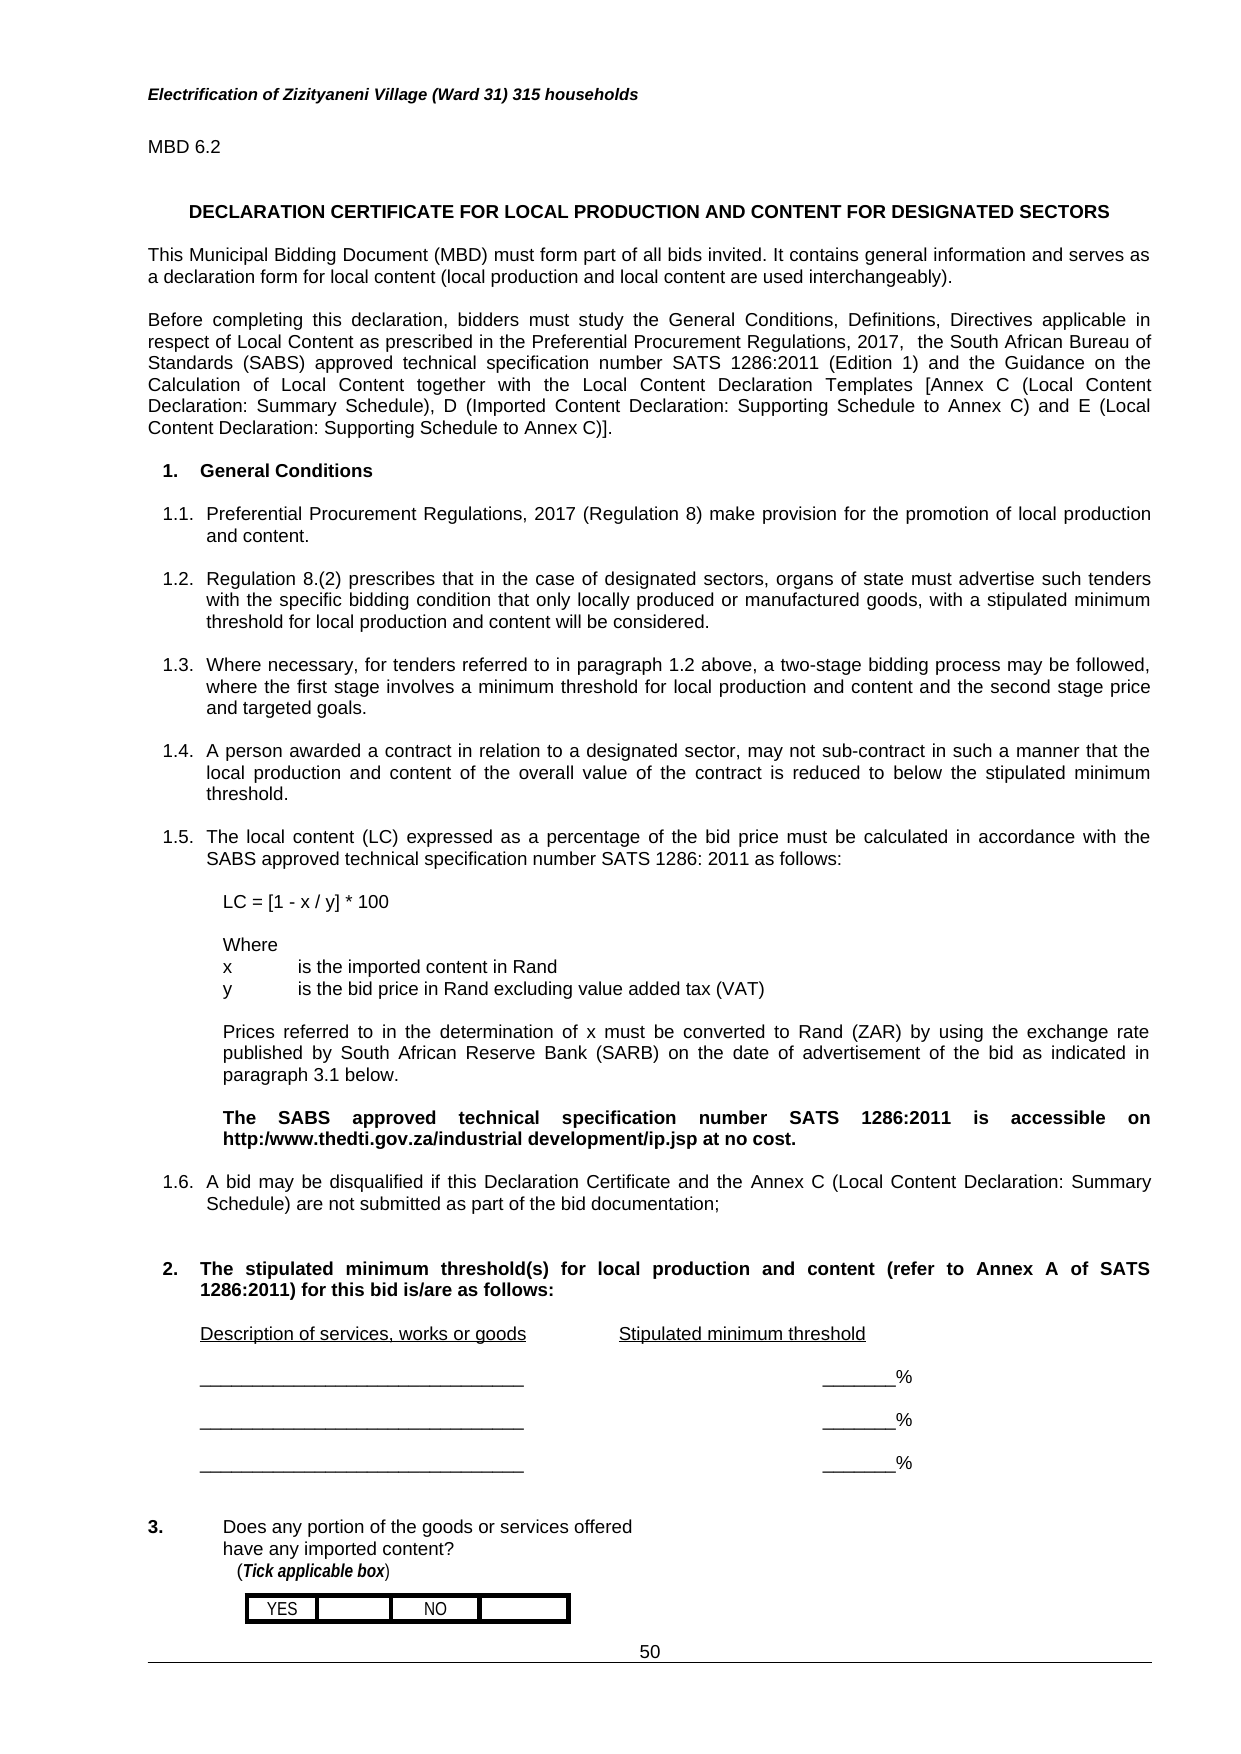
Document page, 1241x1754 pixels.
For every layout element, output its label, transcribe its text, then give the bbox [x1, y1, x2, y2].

text 3. Does any portion of the goods or services offered [148, 1516, 1152, 1538]
text _______________________________ _______% [148, 1408, 1152, 1430]
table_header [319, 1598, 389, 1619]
text DECLARATION CERTIFICATE FOR LOCAL PRODUCTION AND CONTENT FOR DESIGNATED SECTORS [148, 201, 1152, 223]
text This Municipal Bidding Document (MBD) must form part of all bids invited. It contains general information and serves as a declaration form for local content (local production and local content are used interchangeably). [148, 244, 1152, 287]
text MBD 6.2 [148, 136, 1152, 158]
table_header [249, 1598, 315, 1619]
list A bid may be disqualified if this Declaration Certificate and the Annex C (Local Content Declaration: Summary Schedule) are not submitted as part of the bid documentation; [162, 1171, 1152, 1214]
list A person awarded a contract in relation to a designated sector, may not sub-contract in such a manner that the local production and content of the overall value of the contract is reduced to below the stipulated minimum threshold. [162, 740, 1152, 805]
text _______________________________ _______% [148, 1365, 1152, 1387]
text The SABS approved technical specification number SATS 1286:2011 is accessible on http:/www.thedti.gov.za/industrial development/ip.jsp at no cost. [223, 1107, 1152, 1150]
list Where necessary, for tenders referred to in paragraph 1.2 above, a two-stage bidding process may be followed, where the first stage involves a minimum threshold for local production and content and the second stage price and targeted goals. [162, 654, 1152, 718]
text LC = [1 - x / y] * 100 [148, 891, 1152, 913]
text Where [223, 934, 1152, 956]
list General Conditions [162, 460, 1152, 481]
list Regulation 8.(2) prescribes that in the case of designated sectors, organs of state must advertise such tenders with the specific bidding condition that only locally produced or manufactured goods, with a stipulated minimum threshold for local production and content will be considered. [162, 568, 1152, 632]
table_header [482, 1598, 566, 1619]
list The local content (LC) expressed as a percentage of the bid price must be calculated in accordance with the SABS approved technical specification number SATS 1286: 2011 as follows: [162, 826, 1152, 869]
text _______________________________ _______% [148, 1452, 1152, 1473]
text x is the imported content in [148, 956, 1152, 977]
text Prices referred to in the determination of x must be converted to Rand (ZAR) by using the exchange rate published by South African Reserve Bank (SARB) on the date of advertisement of the bid as indicated in paragraph 3.1 below. [223, 1020, 1152, 1085]
list Preferential Procurement Regulations, 2017 (Regulation 8) make provision for the promotion of local production and content. [162, 503, 1152, 546]
text Description of services, works or goods Stipulated minimum threshold [200, 1322, 1152, 1344]
text Before completing this declaration, bidders must study the General Conditions, Definitions, Directives applicable in respect of Local Content as prescribed in the Preferential Procurement Regulations, 2017, the South African Bureau of Standards (SABS) approved technical specification number SATS 1286:2011 (Edition 1) and the Guidance on the Calculation of Local Content together with the Local Content Declaration Templates [Annex C (Local Content Declaration: Summary Schedule), D (Imported Content Declaration: Supporting Schedule to Annex C) and E (Local Content Declaration: Supporting Schedule to Annex C)]. [148, 309, 1152, 438]
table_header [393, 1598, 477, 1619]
text (Tick applicable box) [148, 1559, 1152, 1581]
text have any imported content? [148, 1538, 1152, 1559]
text y is the bid price in Rand excluding value added tax (VAT) [148, 977, 1152, 999]
list The stipulated minimum threshold(s) for local production and content (refer to Annex A of SATS 1286:2011) for this bid is/are as follows: [162, 1258, 1152, 1301]
